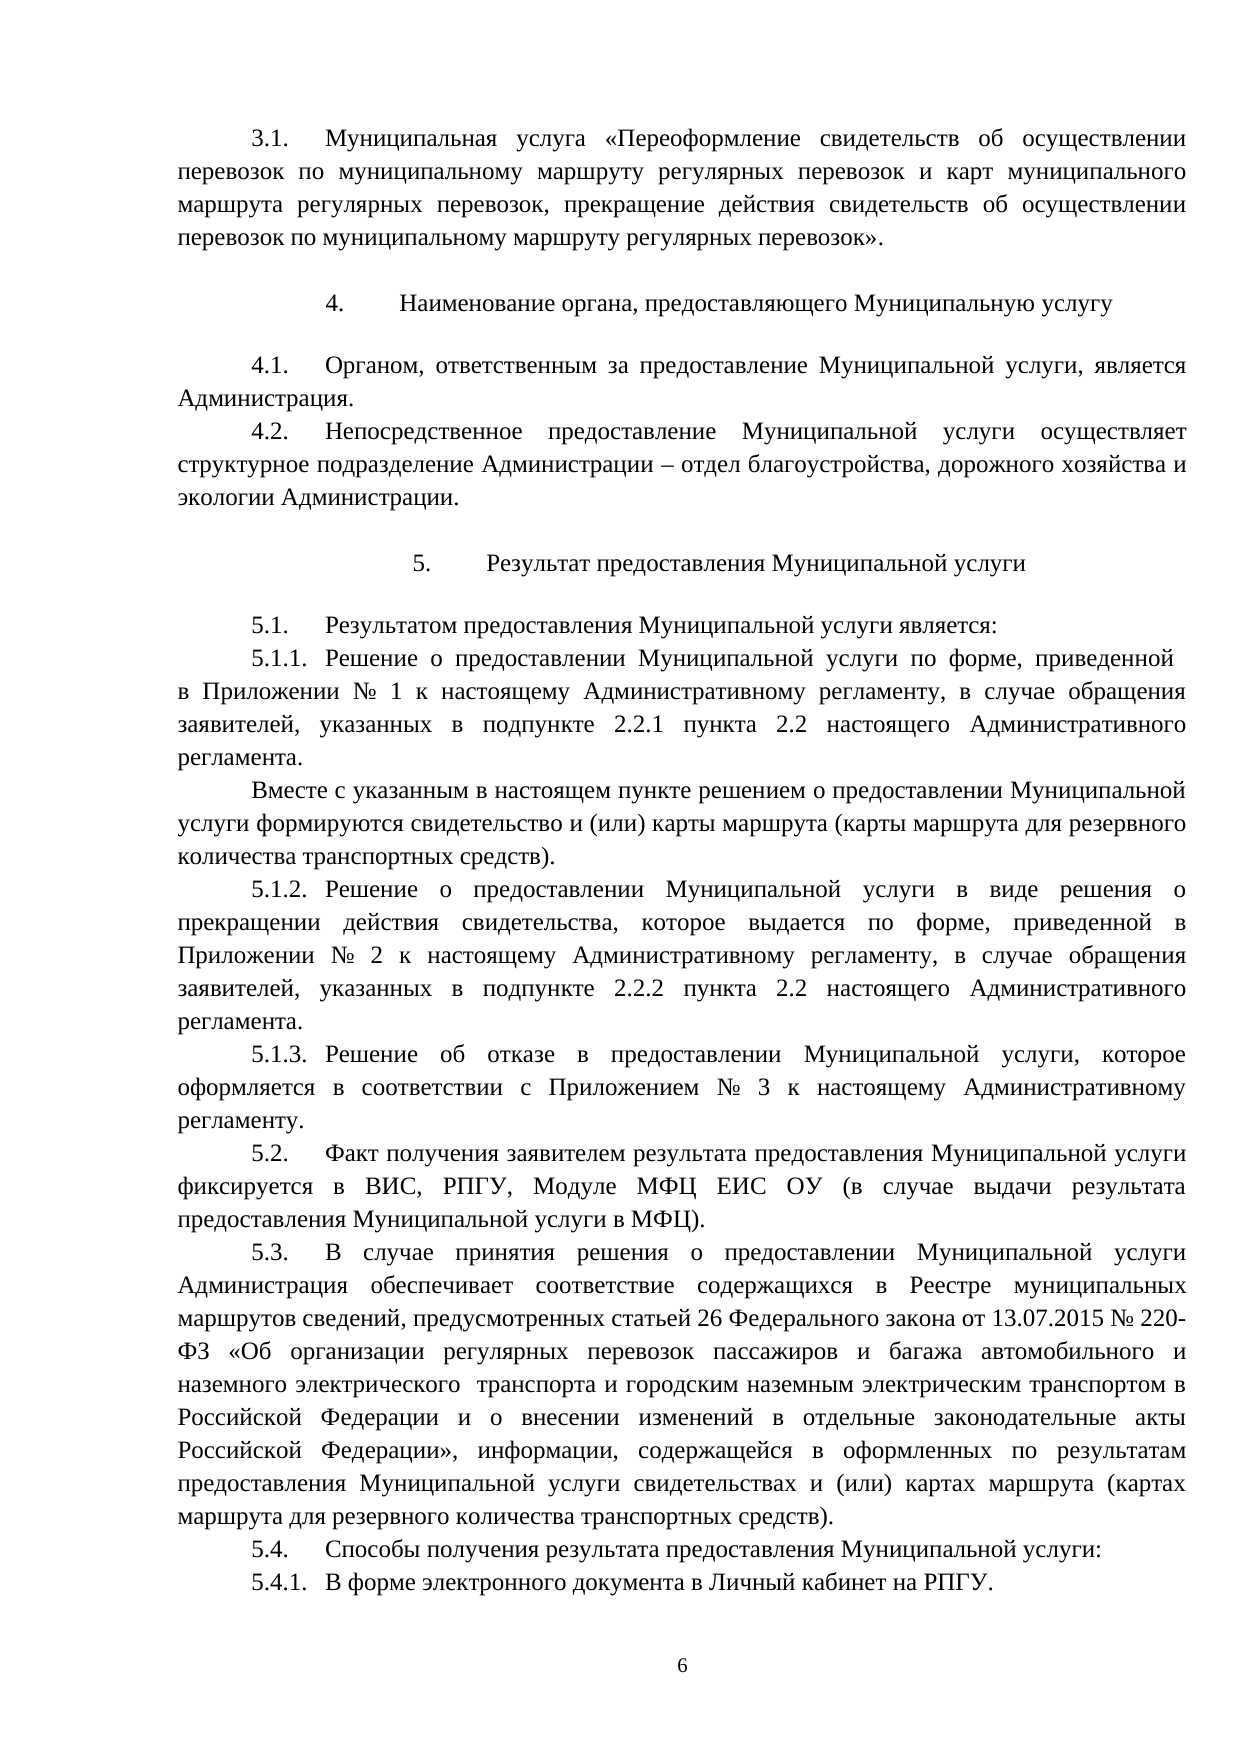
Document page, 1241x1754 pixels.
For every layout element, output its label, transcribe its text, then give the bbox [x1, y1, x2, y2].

text Вместе с указанным в настоящем пункте решением о предоставлении Муниципальной услуги формируются свидетельство и (или) карты маршрута (карты маршрута для резервного количества транспортных средств). [177, 775, 1187, 870]
text 5.1.2. Решение о предоставлении Муниципальной услуги в виде решения о прекращении действия свидетельства, которое выдается по форме, приведенной в Приложении № 2 к настоящему Административному регламенту, в случае обращения заявителей, указанных в подпункте 2.2.2 пункта 2.2 настоящего Административного регламента. [177, 874, 1187, 1035]
text Наименование органа, предоставляющего Муниципальную услугу [177, 288, 1187, 317]
text 5.1.1. Решение о предоставлении Муниципальной услуги по форме, приведенной в Приложении № 1 к настоящему Административному регламенту, в случае обращения заявителей, указанных в подпункте 2.2.1 пункта 2.2 настоящего Административного регламента. [177, 643, 1187, 771]
text 5.3. В случае принятия решения о предоставлении Муниципальной услуги Администрация обеспечивает соответствие содержащихся в Реестре муниципальных маршрутов сведений, предусмотренных статьей 26 Федерального закона от 13.07.2015 № 220-ФЗ «Об организации регулярных перевозок пассажиров и багажа автомобильного и наземного электрического транспорта и городским наземным электрическим транспортом в Российской Федерации и о внесении изменений в отдельные законодательные акты Российской Федерации», информации, содержащейся в оформленных по результатам предоставления Муниципальной услуги свидетельствах и (или) картах маршрута (картах маршрута для резервного количества транспортных средств). [177, 1237, 1187, 1530]
text Муниципальная услуга «Переоформление свидетельств об осуществлении перевозок по муниципальному маршруту регулярных перевозок и карт муниципального маршрута регулярных перевозок, прекращение действия свидетельств об осуществлении перевозок по муниципальному маршруту регулярных перевозок». [177, 123, 1187, 251]
text Результатом предоставления Муниципальной услуги является: [177, 610, 1187, 639]
text 5.2. Факт получения заявителем результата предоставления Муниципальной услуги фиксируется в ВИС, РПГУ, Модуле МФЦ ЕИС ОУ (в случае выдачи результата предоставления Муниципальной услуги в МФЦ). [177, 1138, 1187, 1233]
text Результат предоставления Муниципальной услуги [177, 548, 1187, 577]
text 5.4.1. В форме электронного документа в Личный кабинет на РПГУ. [177, 1567, 1187, 1596]
text Непосредственное предоставление Муниципальной услуги осуществляет структурное подразделение Администрации – отдел благоустройства, дорожного хозяйства и экологии Администрации. [177, 416, 1187, 511]
text 5.4. Способы получения результата предоставления Муниципальной услуги: [177, 1534, 1187, 1563]
text Органом, ответственным за предоставление Муниципальной услуги, является Администрация. [177, 350, 1187, 412]
text 5.1.3. Решение об отказе в предоставлении Муниципальной услуги, которое оформляется в соответствии с Приложением № 3 к настоящему Административному регламенту. [177, 1039, 1187, 1134]
